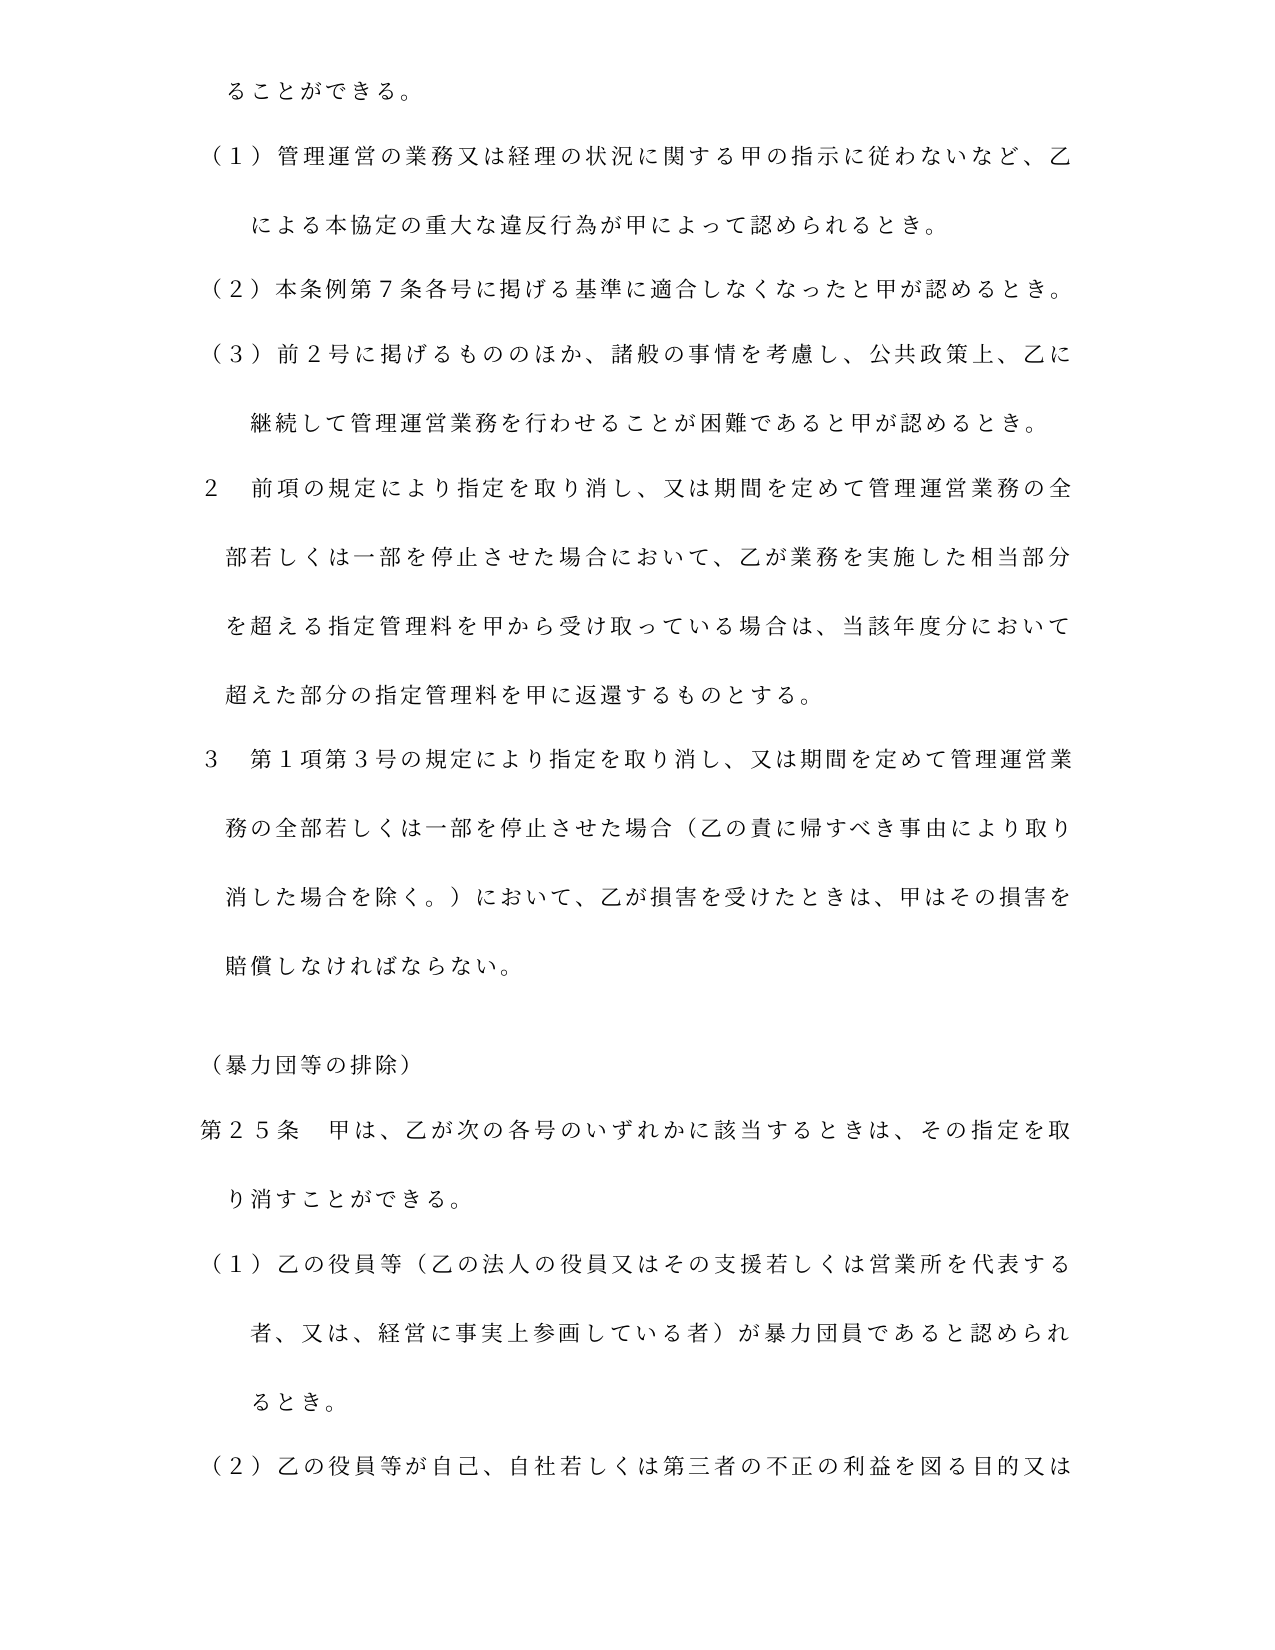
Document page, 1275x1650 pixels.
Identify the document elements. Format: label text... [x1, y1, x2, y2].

text ３ 第１項第３号の規定により指定を取り消し、又は期間を定めて管理運営業務の全部若しくは一部を停止させた場合（乙の責に帰すべき事由により取り消した場合を除く。）において、乙が損害を受けたときは、甲はその損害を賠償しなければならない。 [200, 728, 1075, 995]
text （３）前２号に掲げるもののほか、諸般の事情を考慮し、公共政策上、乙に継続して管理運営業務を行わせることが困難であると甲が認めるとき。 [200, 323, 1074, 452]
text ２ 前項の規定により指定を取り消し、又は期間を定めて管理運営業務の全部若しくは一部を停止させた場合において、乙が業務を実施した相当部分を超える指定管理料を甲から受け取っている場合は、当該年度分において超えた部分の指定管理料を甲に返還するものとする。 [200, 457, 1074, 723]
text （暴力団等の排除） [200, 1034, 1074, 1094]
text （２）本条例第７条各号に掲げる基準に適合しなくなったと甲が認めるとき。 [200, 258, 1074, 318]
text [200, 1435, 1074, 1495]
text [200, 60, 1074, 120]
text 第２５条 甲は、乙が次の各号のいずれかに該当するときは、その指定を取り消すことができる。 [200, 1099, 1074, 1228]
text （１）管理運営の業務又は経理の状況に関する甲の指示に従わないなど、乙による本協定の重大な違反行為が甲によって認められるとき。 [200, 125, 1074, 254]
text （１）乙の役員等（乙の法人の役員又はその支援若しくは営業所を代表する者、又は、経営に事実上参画している者）が暴力団員であると認められるとき。 [200, 1232, 1074, 1430]
